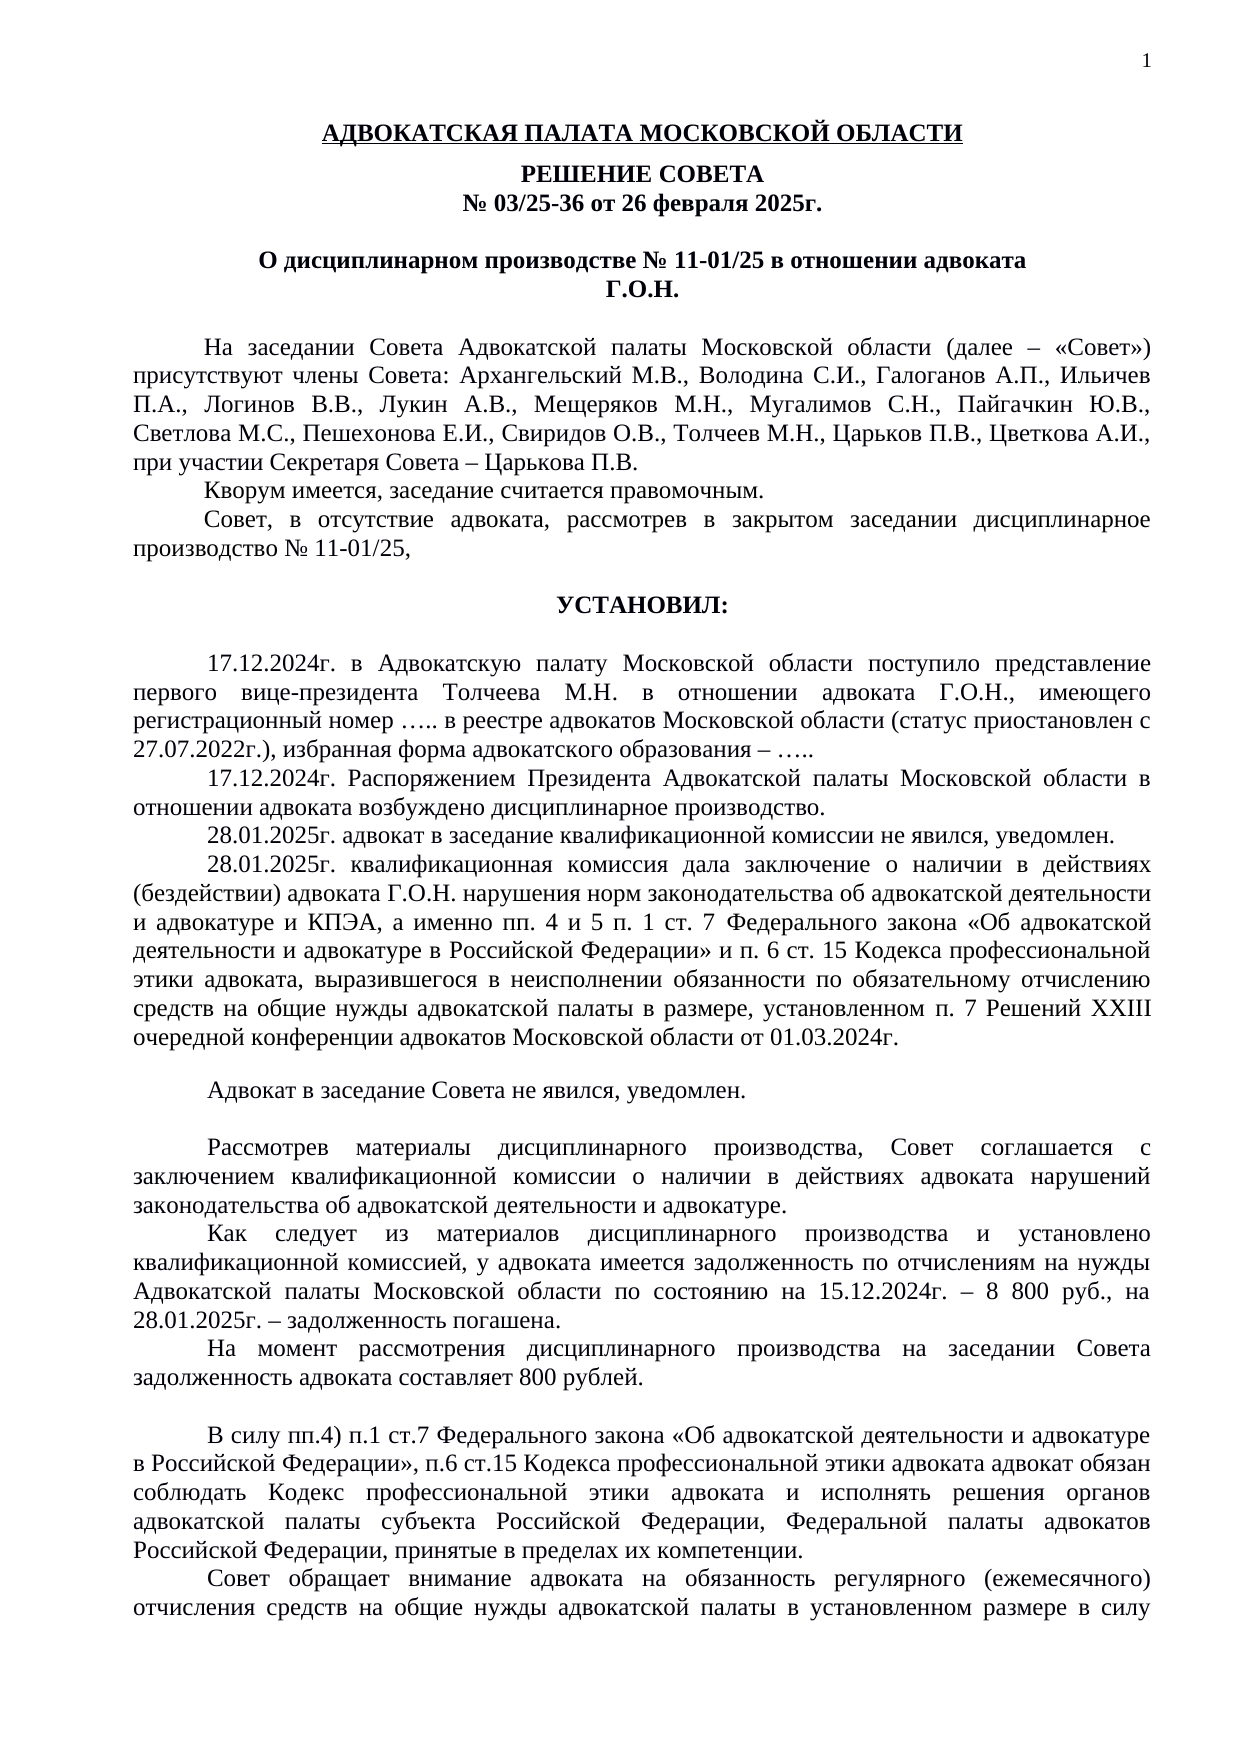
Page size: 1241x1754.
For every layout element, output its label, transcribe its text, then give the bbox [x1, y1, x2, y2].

text № 03/25-36 от 26 февраля 2025г. [133, 188, 1152, 217]
text 17.12.2024г. Распоряжением Президента Адвокатской палаты Московской области в отношении адвоката возбуждено дисциплинарное производство. [133, 763, 1152, 821]
text Совет, в отсутствие адвоката, рассмотрев в закрытом заседании дисциплинарное производство № 11-01/25, [133, 504, 1152, 562]
text Рассмотрев материалы дисциплинарного производства, Совет соглашается с заключением квалификационной комиссии о наличии в действиях адвоката нарушений законодательства об адвокатской деятельности и адвокатуре. [133, 1132, 1152, 1218]
text На заседании Совета Адвокатской палаты Московской области (далее – «Совет») присутствуют члены Совета: Архангельский М.В., Володина С.И., Галоганов А.П., Ильичев П.А., Логинов В.В., Лукин А.В., Мещеряков М.Н., Мугалимов С.Н., Пайгачкин Ю.В., Светлова М.С., Пешехонова Е.И., Свиридов О.В., Толчеев М.Н., Царьков П.В., Цветкова А.И., при участии Секретаря Совета – Царькова П.В. [133, 332, 1152, 476]
text В силу пп.4) п.1 ст.7 Федерального закона «Об адвокатской деятельности и адвокатуре в Российской Федерации», п.6 ст.15 Кодекса профессиональной этики адвоката адвокат обязан соблюдать Кодекс профессиональной этики адвоката и исполнять решения органов адвокатской палаты субъекта Российской Федерации, Федеральной палаты адвокатов Российской Федерации, принятые в пределах их компетенции. [133, 1420, 1152, 1563]
text Кворум имеется, заседание считается правомочным. [133, 476, 1152, 504]
text УСТАНОВИЛ: [133, 591, 1152, 619]
text Как следует из материалов дисциплинарного производства и установлено квалификационной комиссией, у адвоката имеется задолженность по отчислениям на нужды Адвокатской палаты Московской области по состоянию на 15.12.2024г. – 8 800 руб., на 28.01.2025г. – задолженность погашена. [133, 1218, 1152, 1333]
text На момент рассмотрения дисциплинарного производства на заседании Совета задолженность адвоката составляет 800 рублей. [133, 1333, 1152, 1391]
text Г.О.Н. [133, 274, 1152, 303]
text Адвокат в заседание Совета не явился, уведомлен. [133, 1075, 1152, 1103]
text 28.01.2025г. адвокат в заседание квалификационной комиссии не явился, уведомлен. [133, 821, 1152, 849]
text 17.12.2024г. в Адвокатскую палату Московской области поступило представление первого вице-президента Толчеева М.Н. в отношении адвоката Г.О.Н., имеющего регистрационный номер ….. в реестре адвокатов Московской области (статус приостановлен с 27.07.2022г.), избранная форма адвокатского образования – ….. [133, 648, 1152, 763]
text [133, 1563, 1152, 1621]
subtitle Решение СОВЕТА [133, 159, 1152, 188]
text О дисциплинарном производстве № 11-01/25 в отношении адвоката [133, 246, 1152, 274]
text 28.01.2025г. квалификационная комиссия дала заключение о наличии в действиях (бездействии) адвоката Г.О.Н. нарушения норм законодательства об адвокатской деятельности и адвокатуре и КПЭА, а именно пп. 4 и 5 п. 1 ст. 7 Федерального закона «Об адвокатской деятельности и адвокатуре в Российской Федерации» и п. 6 ст. 15 Кодекса профессиональной этики адвоката, выразившегося в неисполнении обязанности по обязательному отчислению средств на общие нужды адвокатской палаты в размере, установленном п. 7 Решений XXIII очередной конференции адвокатов Московской области от 01.03.2024г. [133, 849, 1152, 1051]
text адвокатская палата московской области [133, 118, 1152, 147]
